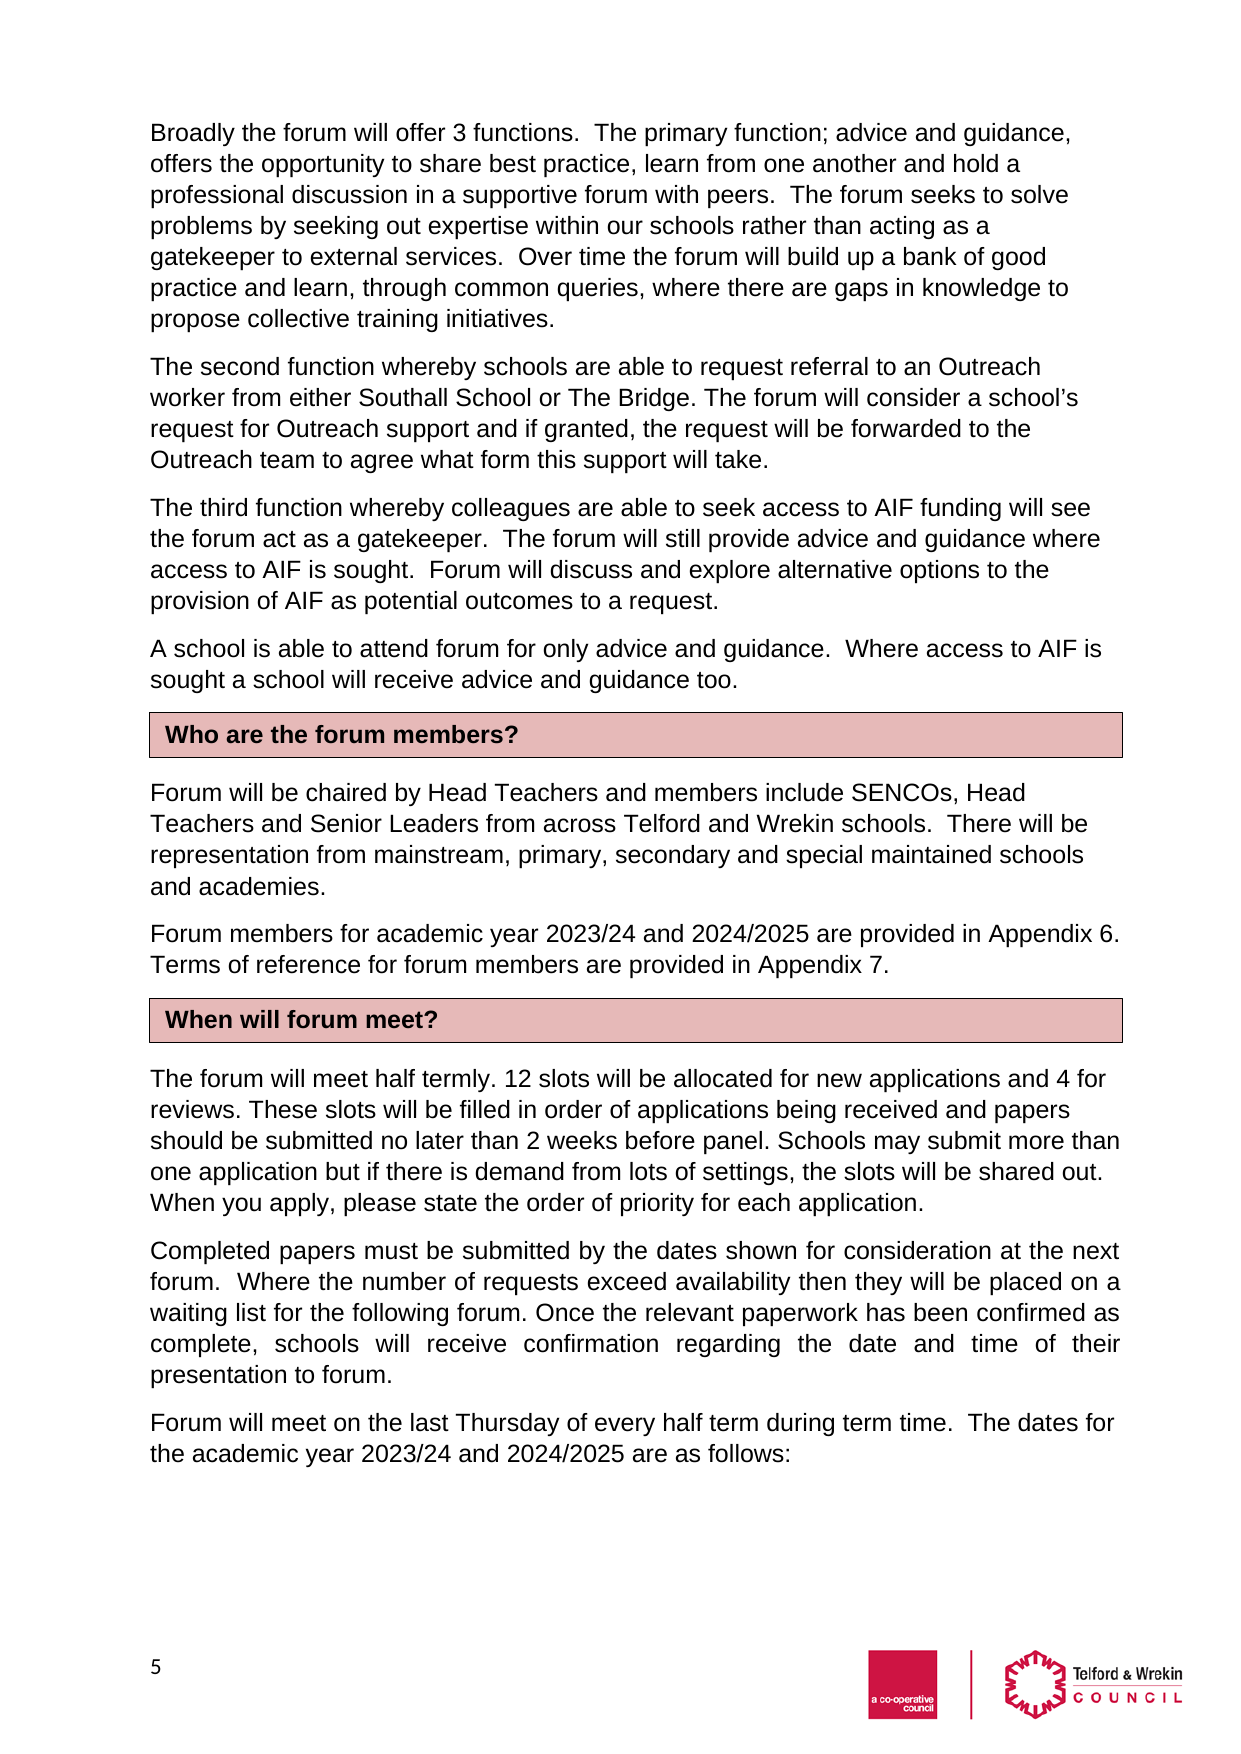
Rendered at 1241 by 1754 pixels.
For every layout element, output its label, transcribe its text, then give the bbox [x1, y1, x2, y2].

picture [843, 1625, 1203, 1735]
text A school is able to attend forum for only advice and guidance. Where access to AIF is sought a school will receive advice and guidance too. [150, 634, 1122, 694]
text The forum will meet half termly. 12 slots will be allocated for new applications and 4 for reviews. These slots will be filled in order of applications being received and papers should be submitted no later than 2 weeks before panel. Schools may submit more than one application but if there is demand from lots of settings, the slots will be shared out. When you apply, please state the order of priority for each application. [150, 1064, 1122, 1217]
text Forum will be chaired by Head Teachers and members include SENCOs, Head Teachers and Senior Leaders from across Telford and Wrekin schools. There will be representation from mainstream, primary, secondary and special maintained schools and academies. [150, 778, 1122, 900]
text Forum members for academic year 2023/24 and 2024/2025 are provided in Appendix 6. Terms of reference for forum members are provided in Appendix 7. [150, 919, 1122, 979]
text The third function whereby colleagues are able to seek access to AIF funding will see the forum act as a gatekeeper. The forum will still provide advice and guidance where access to AIF is sought. Forum will discuss and explore alternative options to the provision of AIF as potential outcomes to a request. [150, 493, 1122, 615]
text The second function whereby schools are able to request referral to an Outreach worker from either Southall School or The Bridge. The forum will consider a school’s request for Outreach support and if granted, the request will be forwarded to the Outreach team to agree what form this support will take. [150, 352, 1122, 474]
text Completed papers must be submitted by the dates shown for consideration at the next forum. Where the number of requests exceed availability then they will be placed on a waiting list for the following forum. Once the relevant paperwork has been confirmed as complete, schools will receive confirmation regarding the date and time of their presentation to forum. [150, 1236, 1122, 1389]
text Forum will meet on the last Thursday of every half term during term time. The dates for the academic year 2023/24 and 2024/2025 are as follows: [150, 1408, 1122, 1467]
text Broadly the forum will offer 3 functions. The primary function; advice and guidance, offers the opportunity to share best practice, learn from one another and hold a professional discussion in a supportive forum with peers. The forum seeks to solve problems by seeking out expertise within our schools rather than acting as a gatekeeper to external services. Over time the forum will build up a bank of good practice and learn, through common queries, where there are gaps in knowledge to propose collective training initiatives. [150, 118, 1122, 333]
